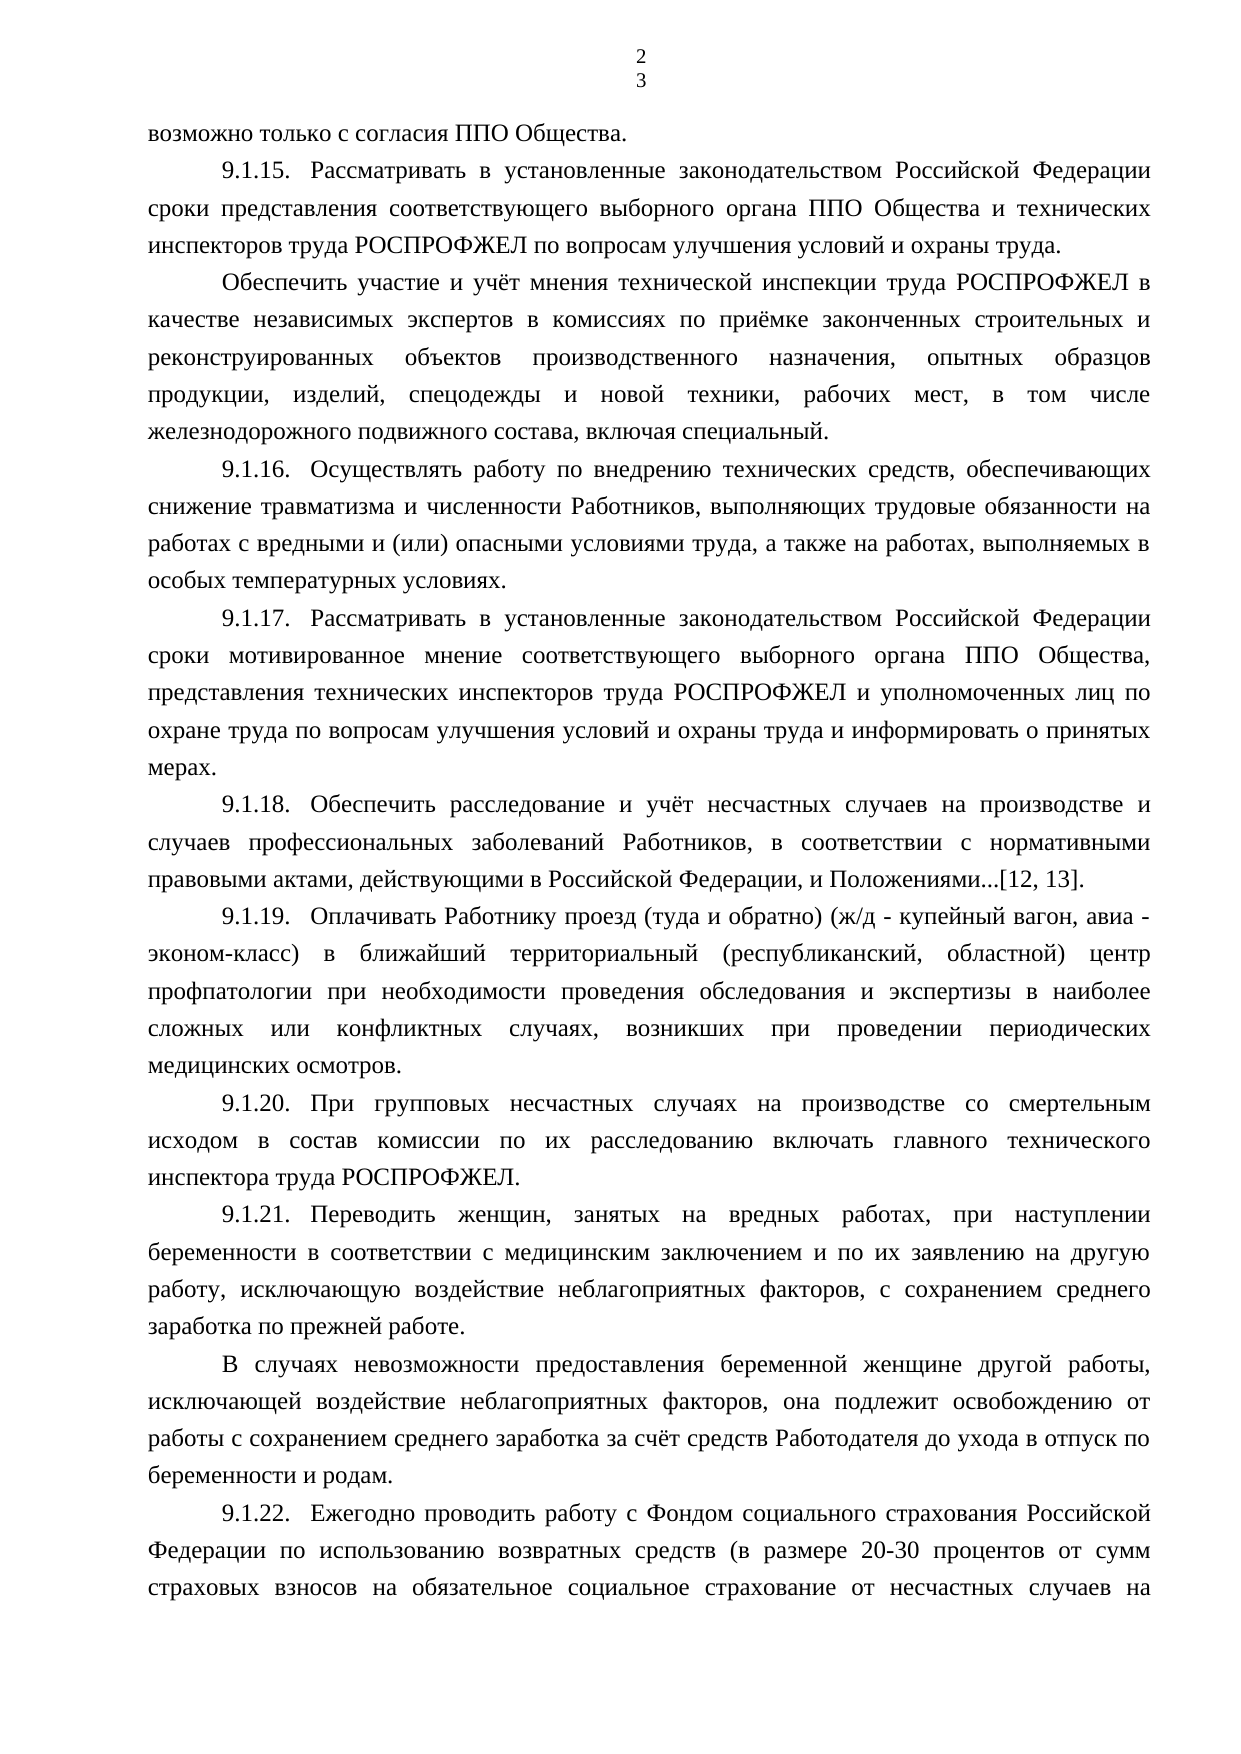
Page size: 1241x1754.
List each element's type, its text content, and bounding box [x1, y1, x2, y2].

list Осуществлять работу по внедрению технических средств, обеспечивающих снижение травматизма и численности Работников, выполняющих трудовые обязанности на работах с вредными и (или) опасными условиями труда, а также на работах, выполняемых в особых температурных условиях. [148, 454, 1152, 594]
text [148, 118, 1152, 147]
list Рассматривать в установленные законодательством Российской Федерации сроки мотивированное мнение соответствующего выборного органа ППО Общества, представления технических инспекторов труда РОСПРОФЖЕЛ и уполномоченных лиц по охране труда по вопросам улучшения условий и охраны труда и информировать о принятых мерах. [148, 603, 1152, 781]
text В случаях невозможности предоставления беременной женщине другой работы, исключающей воздействие неблагоприятных факторов, она подлежит освобождению от работы с сохранением среднего заработка за счёт средств Работодателя до ухода в отпуск по беременности и родам. [148, 1349, 1152, 1489]
text Обеспечить участие и учёт мнения технической инспекции труда РОСПРОФЖЕЛ в качестве независимых экспертов в комиссиях по приёмке законченных строительных и реконструированных объектов производственного назначения, опытных образцов продукции, изделий, спецодежды и новой техники, рабочих мест, в том числе железнодорожного подвижного состава, включая специальный. [148, 267, 1152, 445]
list При групповых несчастных случаях на производстве со смертельным исходом в состав комиссии по их расследованию включать главного технического инспектора труда РОСПРОФЖЕЛ. [148, 1088, 1152, 1191]
list Обеспечить расследование и учёт несчастных случаев на производстве и случаев профессиональных заболеваний Работников, в соответствии с нормативными правовыми актами, действующими в Российской Федерации, и Положениями...[12, 13]. [148, 789, 1152, 893]
list Переводить женщин, занятых на вредных работах, при наступлении беременности в соответствии с медицинским заключением и по их заявлению на другую работу, исключающую воздействие неблагоприятных факторов, с сохранением среднего заработка по прежней работе. [148, 1199, 1152, 1340]
list Оплачивать Работнику проезд (туда и обратно) (ж/д - купейный вагон, авиа - эконом-класс) в ближайший территориальный (республиканский, областной) центр профпатологии при необходимости проведения обследования и экспертизы в наиболее сложных или конфликтных случаях, возникших при проведении периодических медицинских осмотров. [148, 901, 1152, 1079]
list Рассматривать в установленные законодательством Российской Федерации сроки представления соответствующего выборного органа ППО Общества и технических инспекторов труда РОСПРОФЖЕЛ по вопросам улучшения условий и охраны труда. [148, 155, 1152, 259]
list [148, 1498, 1152, 1601]
